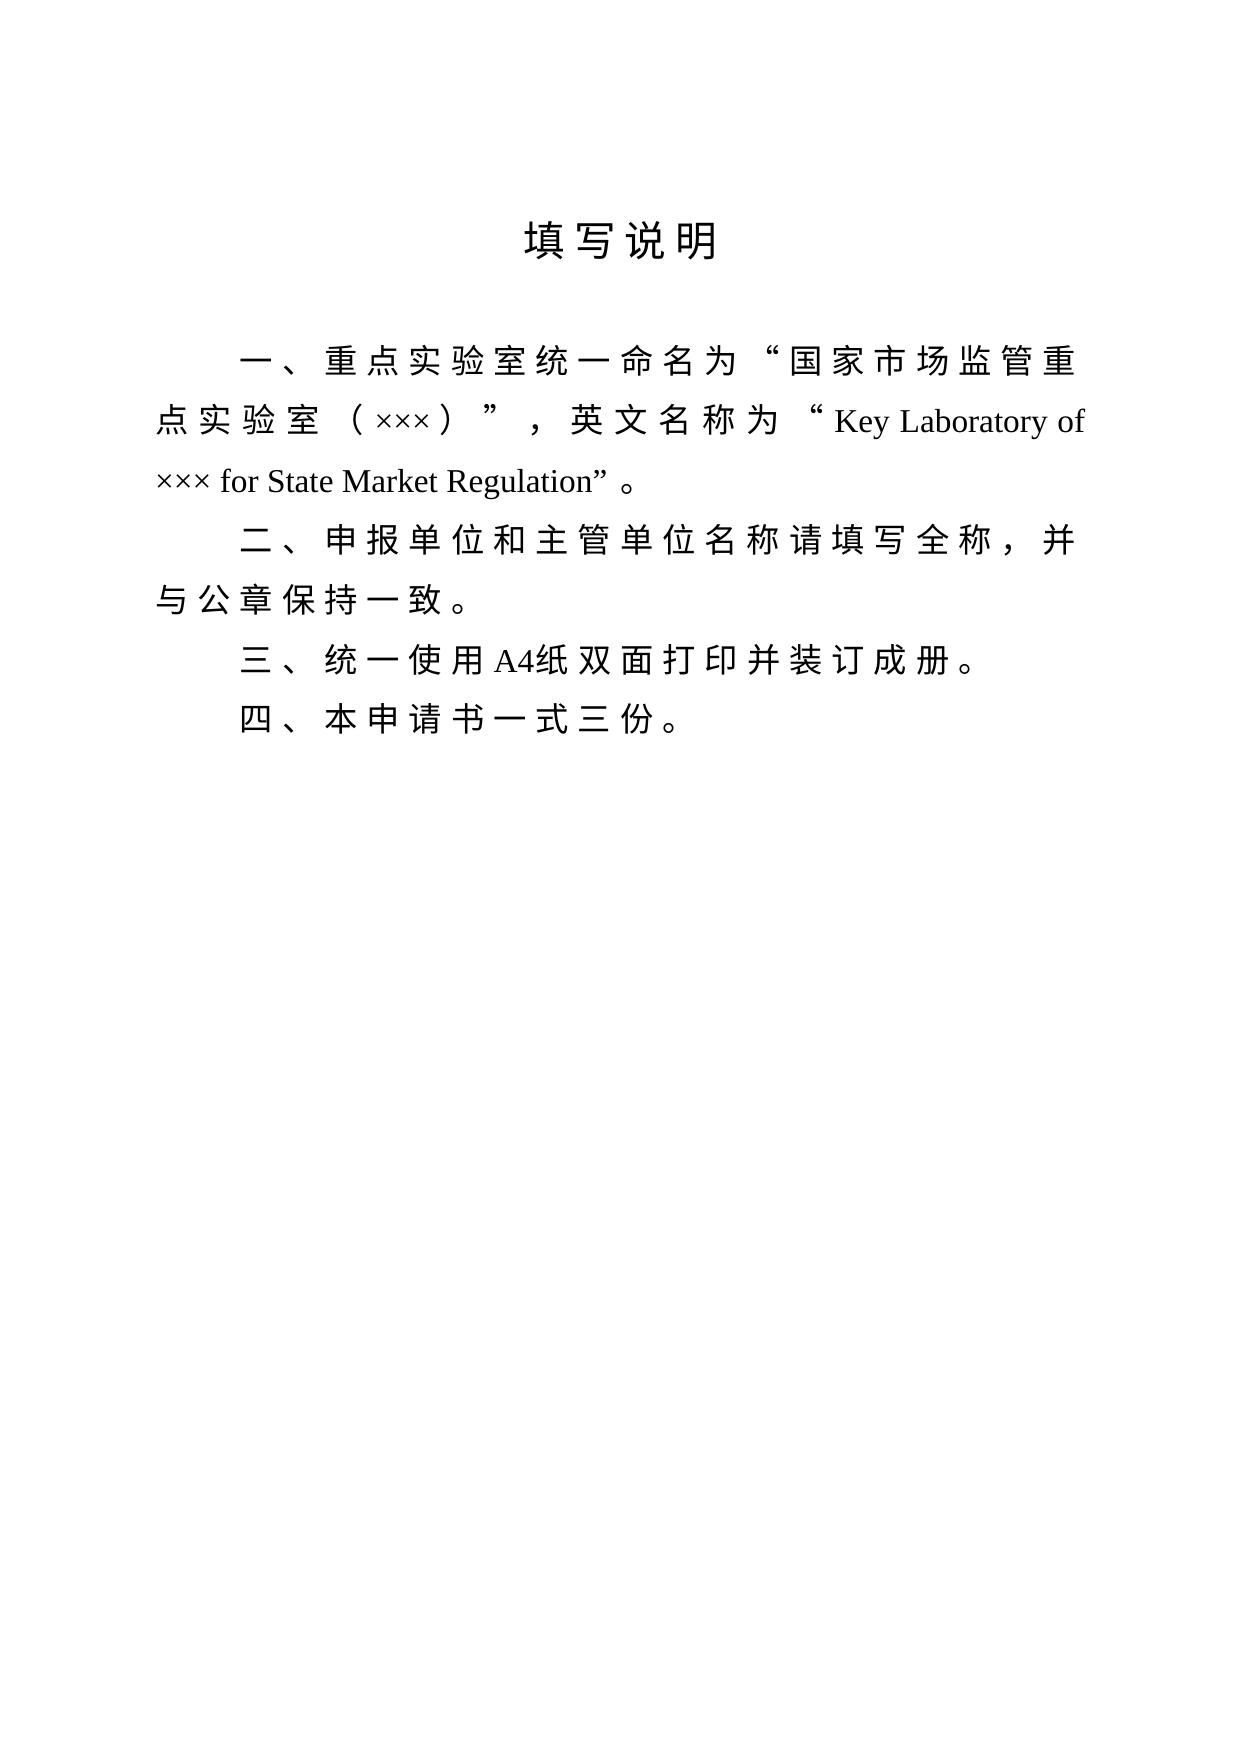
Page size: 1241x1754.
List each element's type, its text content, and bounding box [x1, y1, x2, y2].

text 三、统一使用A4纸双面打印并装订成册。 [155, 628, 1085, 687]
text 一、重点实验室统一命名为“国家市场监管重点实验室（×××）”，英文名称为“Key Laboratory of ××× for State Market Regulation”。 [155, 329, 1085, 508]
text 填 写 说 明 [155, 207, 1085, 269]
text 四、本申请书一式三份。 [155, 687, 1085, 747]
text 二、申报单位和主管单位名称请填写全称，并与公章保持一致。 [155, 508, 1085, 628]
